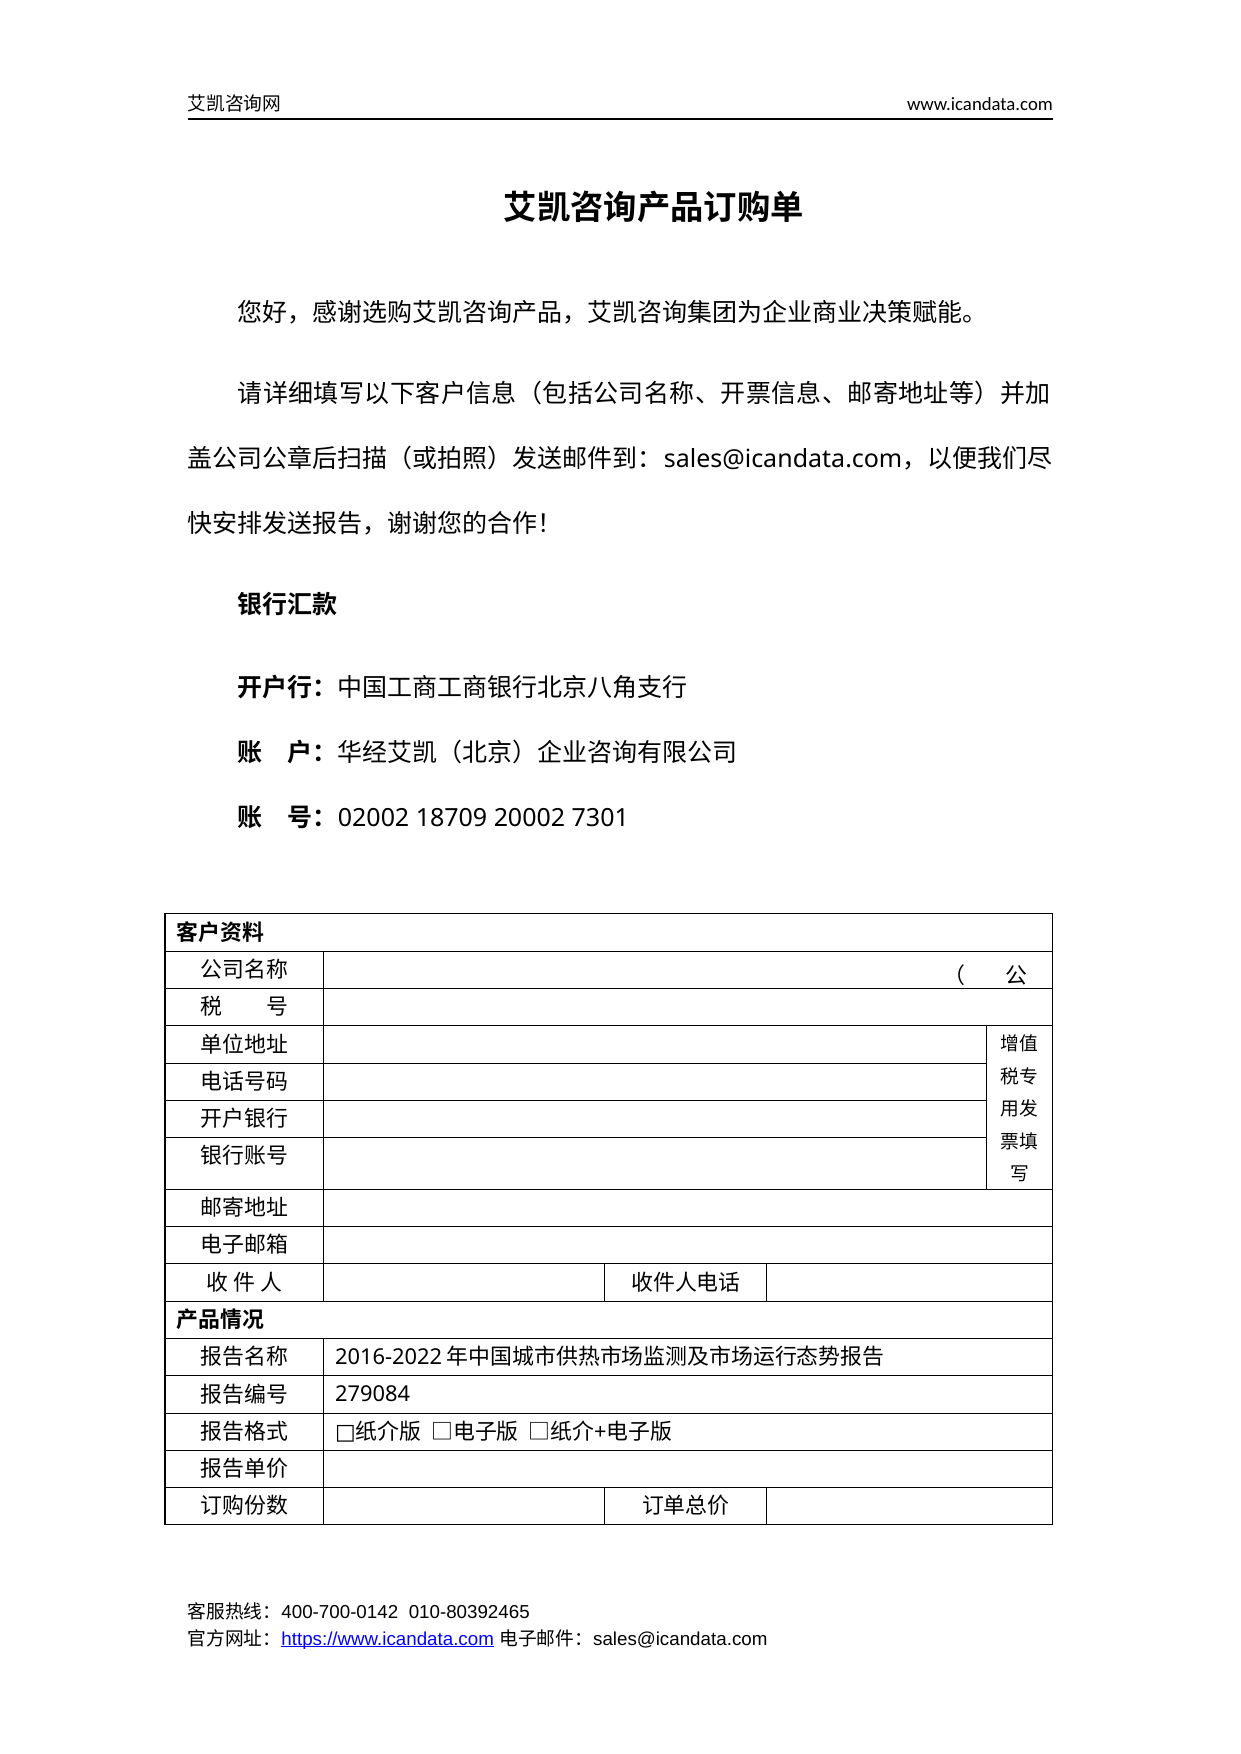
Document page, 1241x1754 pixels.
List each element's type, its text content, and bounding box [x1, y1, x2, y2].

text 开户行：中国工商工商银行北京八角支行 [187, 653, 1053, 718]
table_cell [324, 1451, 1052, 1487]
table_cell 收件人电话 [605, 1264, 766, 1301]
table_cell 电话号码 [166, 1064, 323, 1100]
table_cell 2016-2022年中国城市供热市场监测及市场运行态势报告 [324, 1339, 1052, 1375]
table_cell [324, 989, 1052, 1025]
table_cell 产品情况 [166, 1302, 1052, 1338]
table_cell [324, 952, 1052, 988]
table_cell 公司名称 [166, 952, 323, 988]
table_cell 银行账号 [166, 1138, 323, 1189]
table_cell 单位地址 [166, 1026, 323, 1062]
table_cell 订单总价 [605, 1488, 766, 1524]
table_cell [324, 1138, 986, 1189]
table_cell 增值税专用发票填写 [987, 1026, 1052, 1189]
text 银行汇款 [187, 570, 1053, 635]
table_cell 开户银行 [166, 1101, 323, 1137]
table_cell [324, 1064, 986, 1100]
table_cell [324, 1190, 1052, 1226]
table_cell 税 号 [166, 989, 323, 1025]
text 艾凯咨询产品订购单 [187, 172, 1053, 237]
text 您好，感谢选购艾凯咨询产品，艾凯咨询集团为企业商业决策赋能。 [187, 278, 1053, 343]
table_cell □纸介版 □电子版 □纸介+电子版 [324, 1414, 1052, 1450]
table_cell 报告名称 [166, 1339, 323, 1375]
table_cell [767, 1488, 1052, 1524]
table_cell [324, 1101, 986, 1137]
table_cell 订购份数 [166, 1488, 323, 1524]
table_cell 邮寄地址 [166, 1190, 323, 1226]
table_cell [324, 1227, 1052, 1263]
table_cell [324, 1488, 604, 1524]
table_cell [324, 1264, 604, 1301]
table_cell 收 件 人 [166, 1264, 323, 1301]
table_cell 报告单价 [166, 1451, 323, 1487]
table_cell 279084 [324, 1376, 1052, 1412]
text 请详细填写以下客户信息（包括公司名称、开票信息、邮寄地址等）并加盖公司公章后扫描（或拍照）发送邮件到：sales@icandata.com，以便我们尽快安排发送报告，谢谢您的合作！ [187, 359, 1053, 554]
table_cell 电子邮箱 [166, 1227, 323, 1263]
text 账 户：华经艾凯（北京）企业咨询有限公司 [187, 718, 1053, 783]
text 账 号：02002 18709 20002 7301 [187, 783, 1053, 848]
table_header 客户资料 [166, 914, 1052, 951]
table_cell [324, 1026, 986, 1062]
table_cell 报告格式 [166, 1414, 323, 1450]
table_cell 报告编号 [166, 1376, 323, 1412]
table_cell [767, 1264, 1052, 1301]
